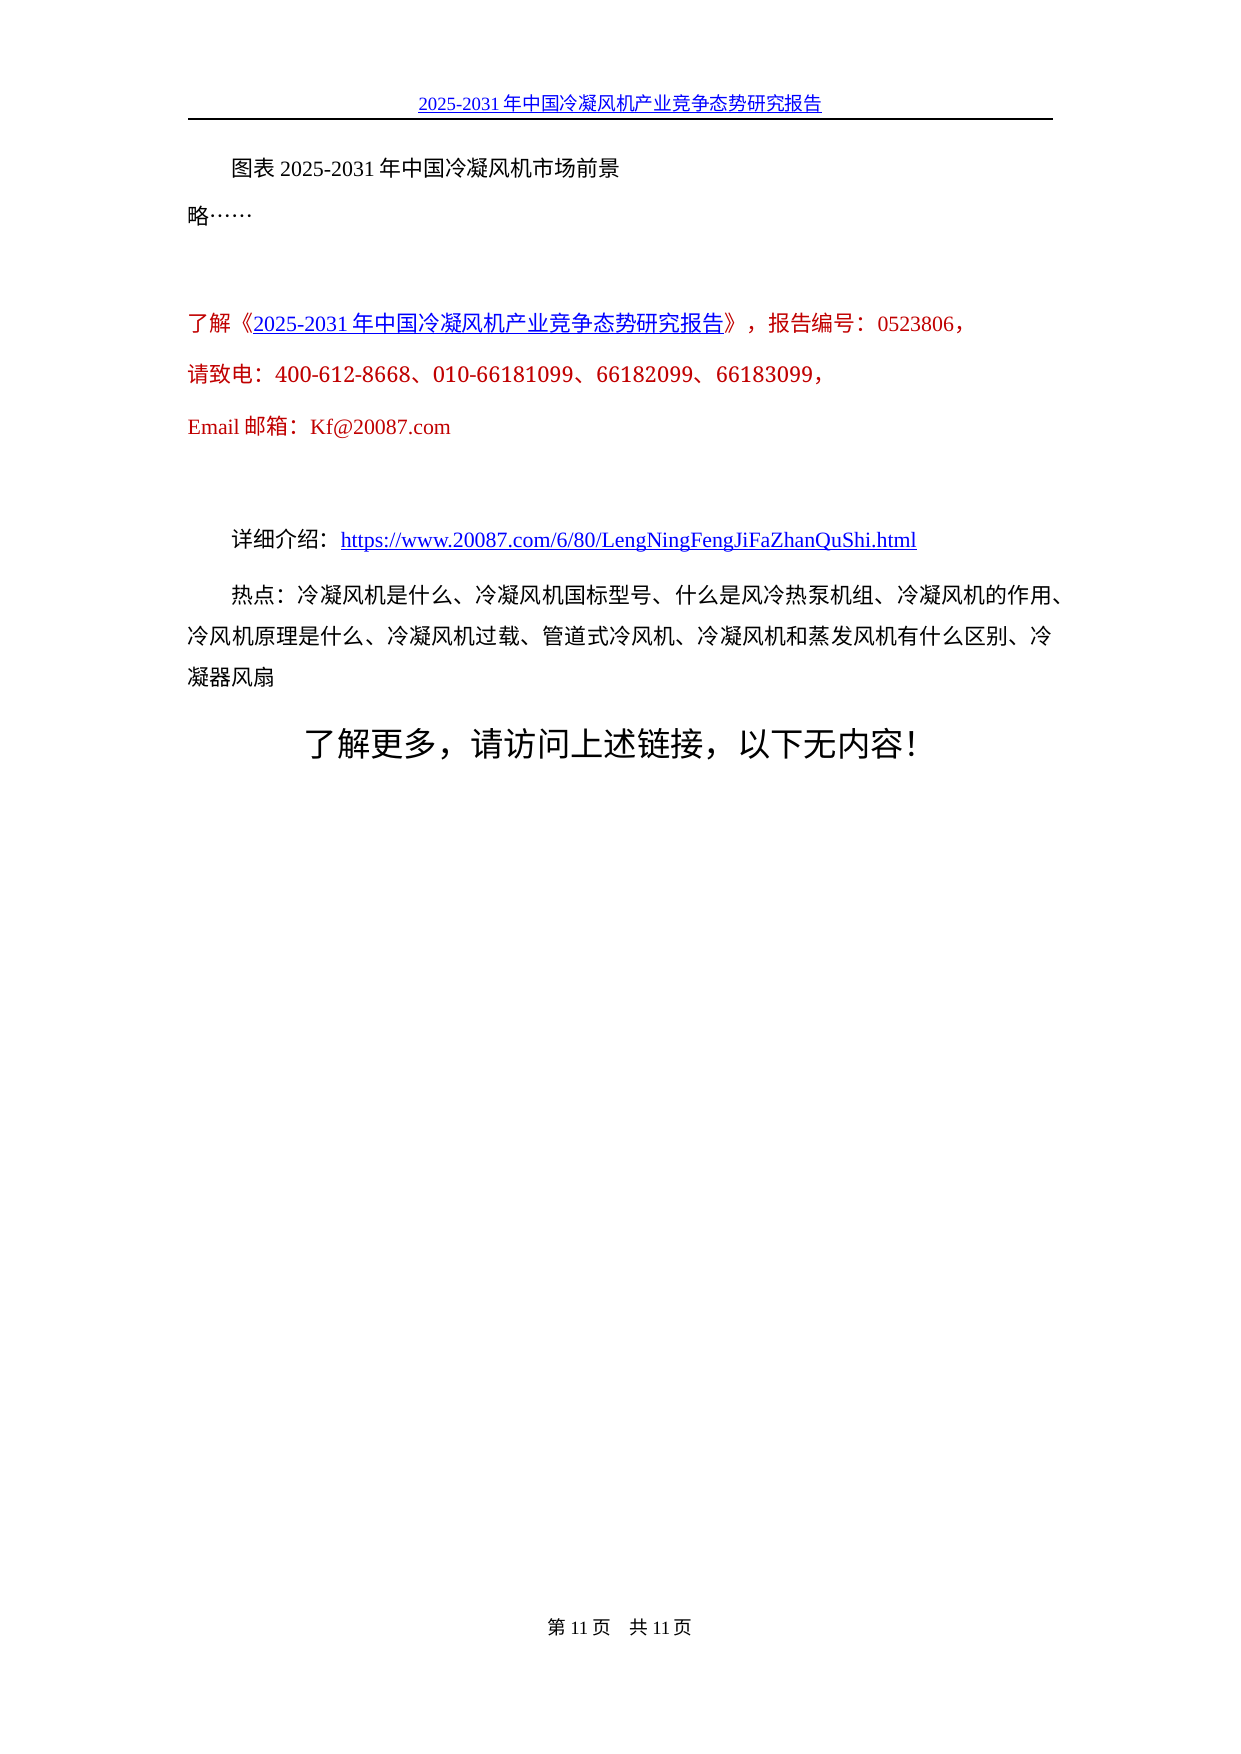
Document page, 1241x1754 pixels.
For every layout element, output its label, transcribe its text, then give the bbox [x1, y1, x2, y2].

text Email邮箱：Kf@20087.com [187, 408, 1053, 441]
text 详细介绍：https://www.20087.com/6/80/LengNingFengJiFaZhanQuShi.html [187, 521, 1053, 554]
title 了解更多，请访问上述链接，以下无内容！ [187, 709, 1053, 774]
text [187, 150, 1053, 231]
text 了解《2025-2031年中国冷凝风机产业竞争态势研究报告》，报告编号：0523806， [187, 305, 1053, 338]
text 热点：冷凝风机是什么、冷凝风机国标型号、什么是风冷热泵机组、冷凝风机的作用、冷风机原理是什么、冷凝风机过载、管道式冷风机、冷凝风机和蒸发风机有什么区别、冷凝器风扇 [187, 578, 1053, 692]
text 请致电：400-612-8668、010-66181099、66182099、66183099， [187, 357, 1053, 389]
